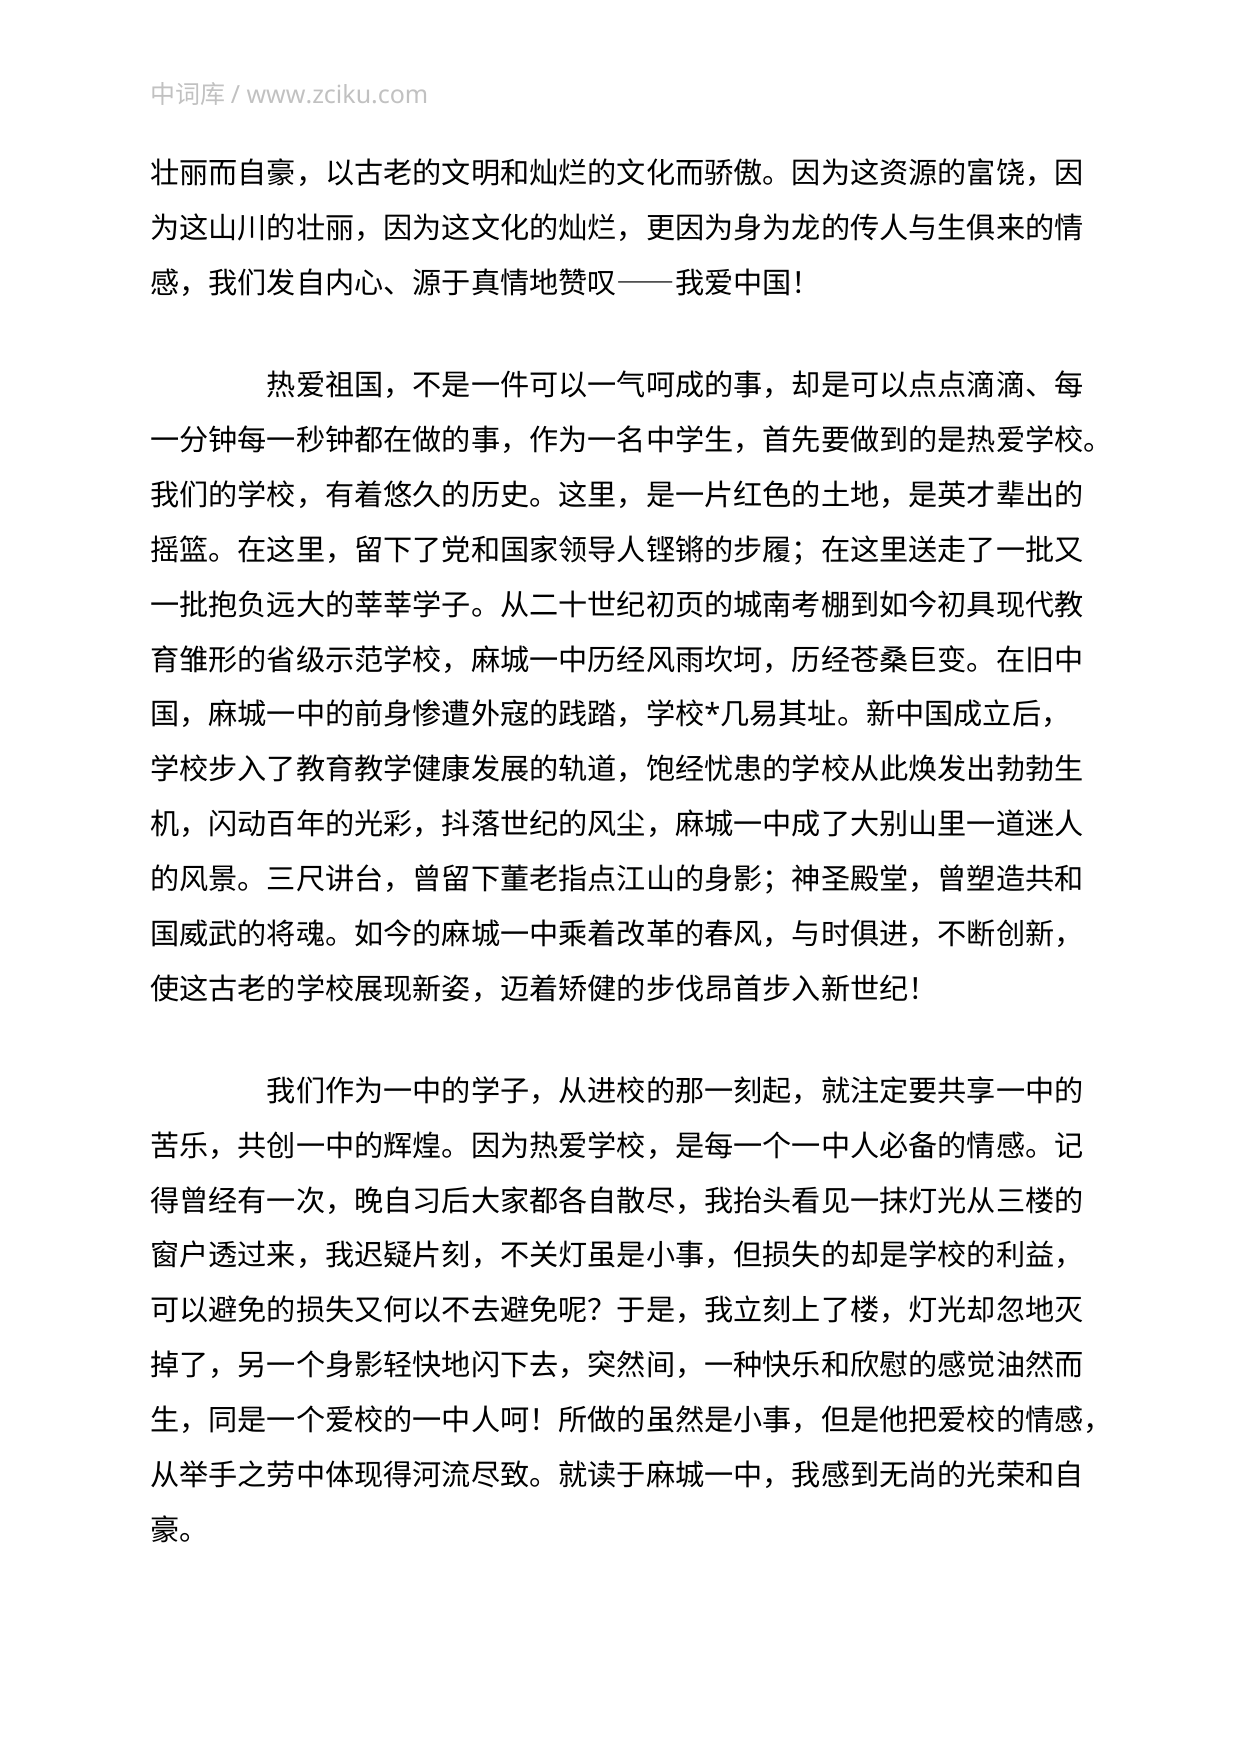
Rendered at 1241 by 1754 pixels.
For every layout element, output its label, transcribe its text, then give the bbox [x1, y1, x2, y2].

text 热爱祖国，不是一件可以一气呵成的事，却是可以点点滴滴、每一分钟每一秒钟都在做的事，作为一名中学生，首先要做到的是热爱学校。我们的学校，有着悠久的历史。这里，是一片红色的土地，是英才辈出的摇篮。在这里，留下了党和国家领导人铿锵的步履；在这里送走了一批又一批抱负远大的莘莘学子。从二十世纪初页的城南考棚到如今初具现代教育雏形的省级示范学校，麻城一中历经风雨坎坷，历经苍桑巨变。在旧中国，麻城一中的前身惨遭外寇的践踏，学校*几易其址。新中国成立后，学校步入了教育教学健康发展的轨道，饱经忧患的学校从此焕发出勃勃生机，闪动百年的光彩，抖落世纪的风尘，麻城一中成了大别山里一道迷人的风景。三尺讲台，曾留下董老指点江山的身影；神圣殿堂，曾塑造共和国威武的将魂。如今的麻城一中乘着改革的春风，与时俱进，不断创新，使这古老的学校展现新姿，迈着矫健的步伐昂首步入新世纪！ [150, 362, 1090, 1008]
text 我们作为一中的学子，从进校的那一刻起，就注定要共享一中的苦乐，共创一中的辉煌。因为热爱学校，是每一个一中人必备的情感。记得曾经有一次，晚自习后大家都各自散尽，我抬头看见一抹灯光从三楼的窗户透过来，我迟疑片刻，不关灯虽是小事，但损失的却是学校的利益，可以避免的损失又何以不去避免呢？于是，我立刻上了楼，灯光却忽地灭掉了，另一个身影轻快地闪下去，突然间，一种快乐和欣慰的感觉油然而生，同是一个爱校的一中人呵！所做的虽然是小事，但是他把爱校的情感，从举手之劳中体现得河流尽致。就读于麻城一中，我感到无尚的光荣和自豪。 [150, 1067, 1090, 1549]
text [150, 150, 1090, 302]
